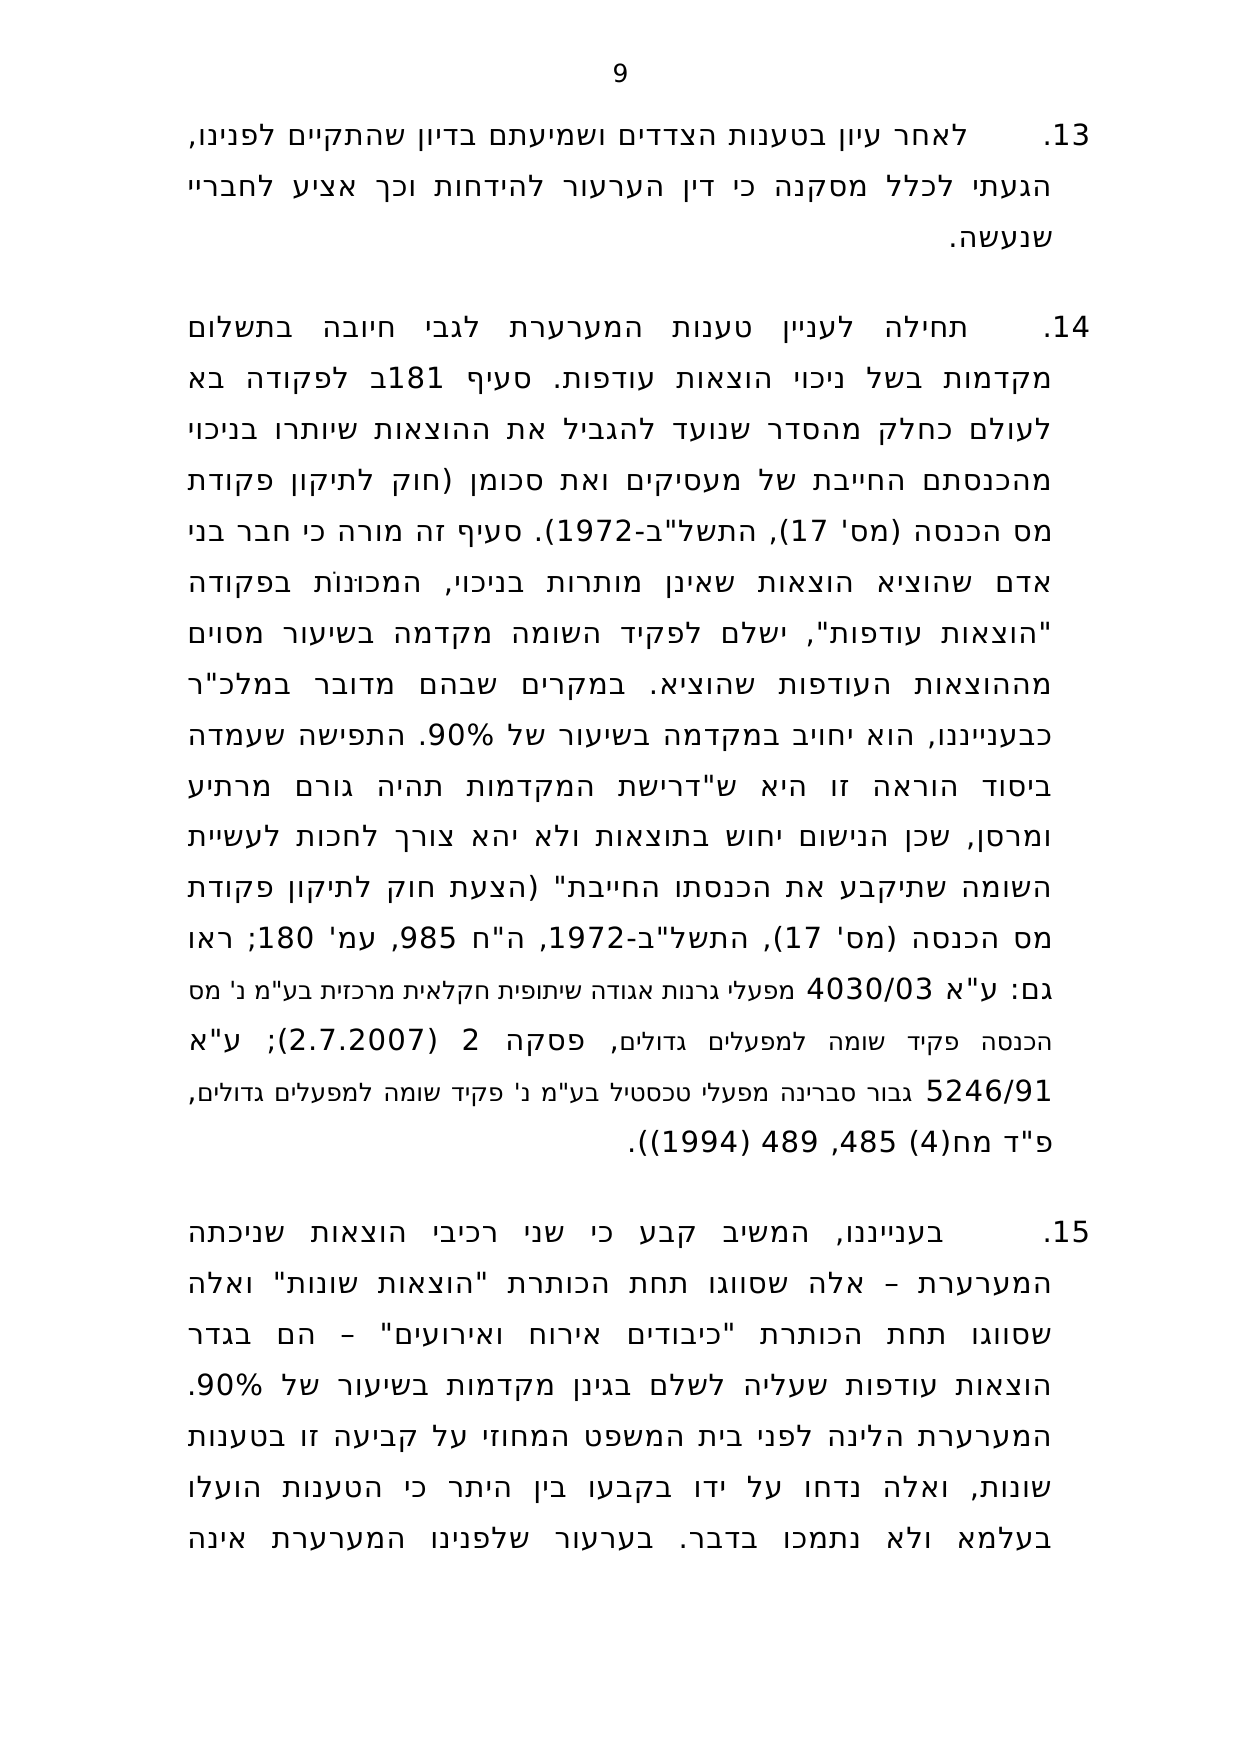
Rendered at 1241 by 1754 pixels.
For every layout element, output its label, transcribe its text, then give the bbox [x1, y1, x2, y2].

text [187, 1216, 1053, 1555]
text תחילה לעניין טענות המערערת לגבי חיובה בתשלום מקדמות בשל ניכוי הוצאות עודפות. סעיף 181ב לפקודה בא לעולם כחלק מהסדר שנועד להגביל את ההוצאות שיותרו בניכוי מהכנסתם החייבת של מעסיקים ואת סכומן (חוק לתיקון פקודת מס הכנסה (מס' 17), התשל"ב-1972). סעיף זה מורה כי חבר בני אדם שהוציא הוצאות שאינן מותרות בניכוי, המכוּנוֹת בפקודה "הוצאות עודפות", ישלם לפקיד השומה מקדמה בשיעור מסוים מההוצאות העודפות שהוציא. במקרים שבהם מדובר במלכ"ר כבענייננו, הוא יחויב במקדמה בשיעור של 90%. התפישה שעמדה ביסוד הוראה זו היא ש"דרישת המקדמות תהיה גורם מרתיע ומרסן, שכן הנישום יחוש בתוצאות ולא יהא צורך לחכות לעשיית השומה שתיקבע את הכנסתו החייבת" (הצעת חוק לתיקון פקודת מס הכנסה (מס' 17), התשל"ב-1972, ה"ח 985, עמ' 180; ראו גם: ע"א 4030/03 מפעלי גרנות אגודה שיתופית חקלאית מרכזית בע"מ נ' מס הכנסה פקיד שומה למפעלים גדולים, פסקה 2 (2.7.2007); ע"א 5246/91 גבור סברינה מפעלי טכסטיל בע"מ נ' פקיד שומה למפעלים גדולים, פ"ד מח(4) 485, 489 (1994)). [187, 310, 1053, 1159]
text לאחר עיון בטענות הצדדים ושמיעתם בדיון שהתקיים לפנינו, הגעתי לכלל מסקנה כי דין הערעור להידחות וכך אציע לחבריי שנעשה. [187, 118, 1053, 254]
